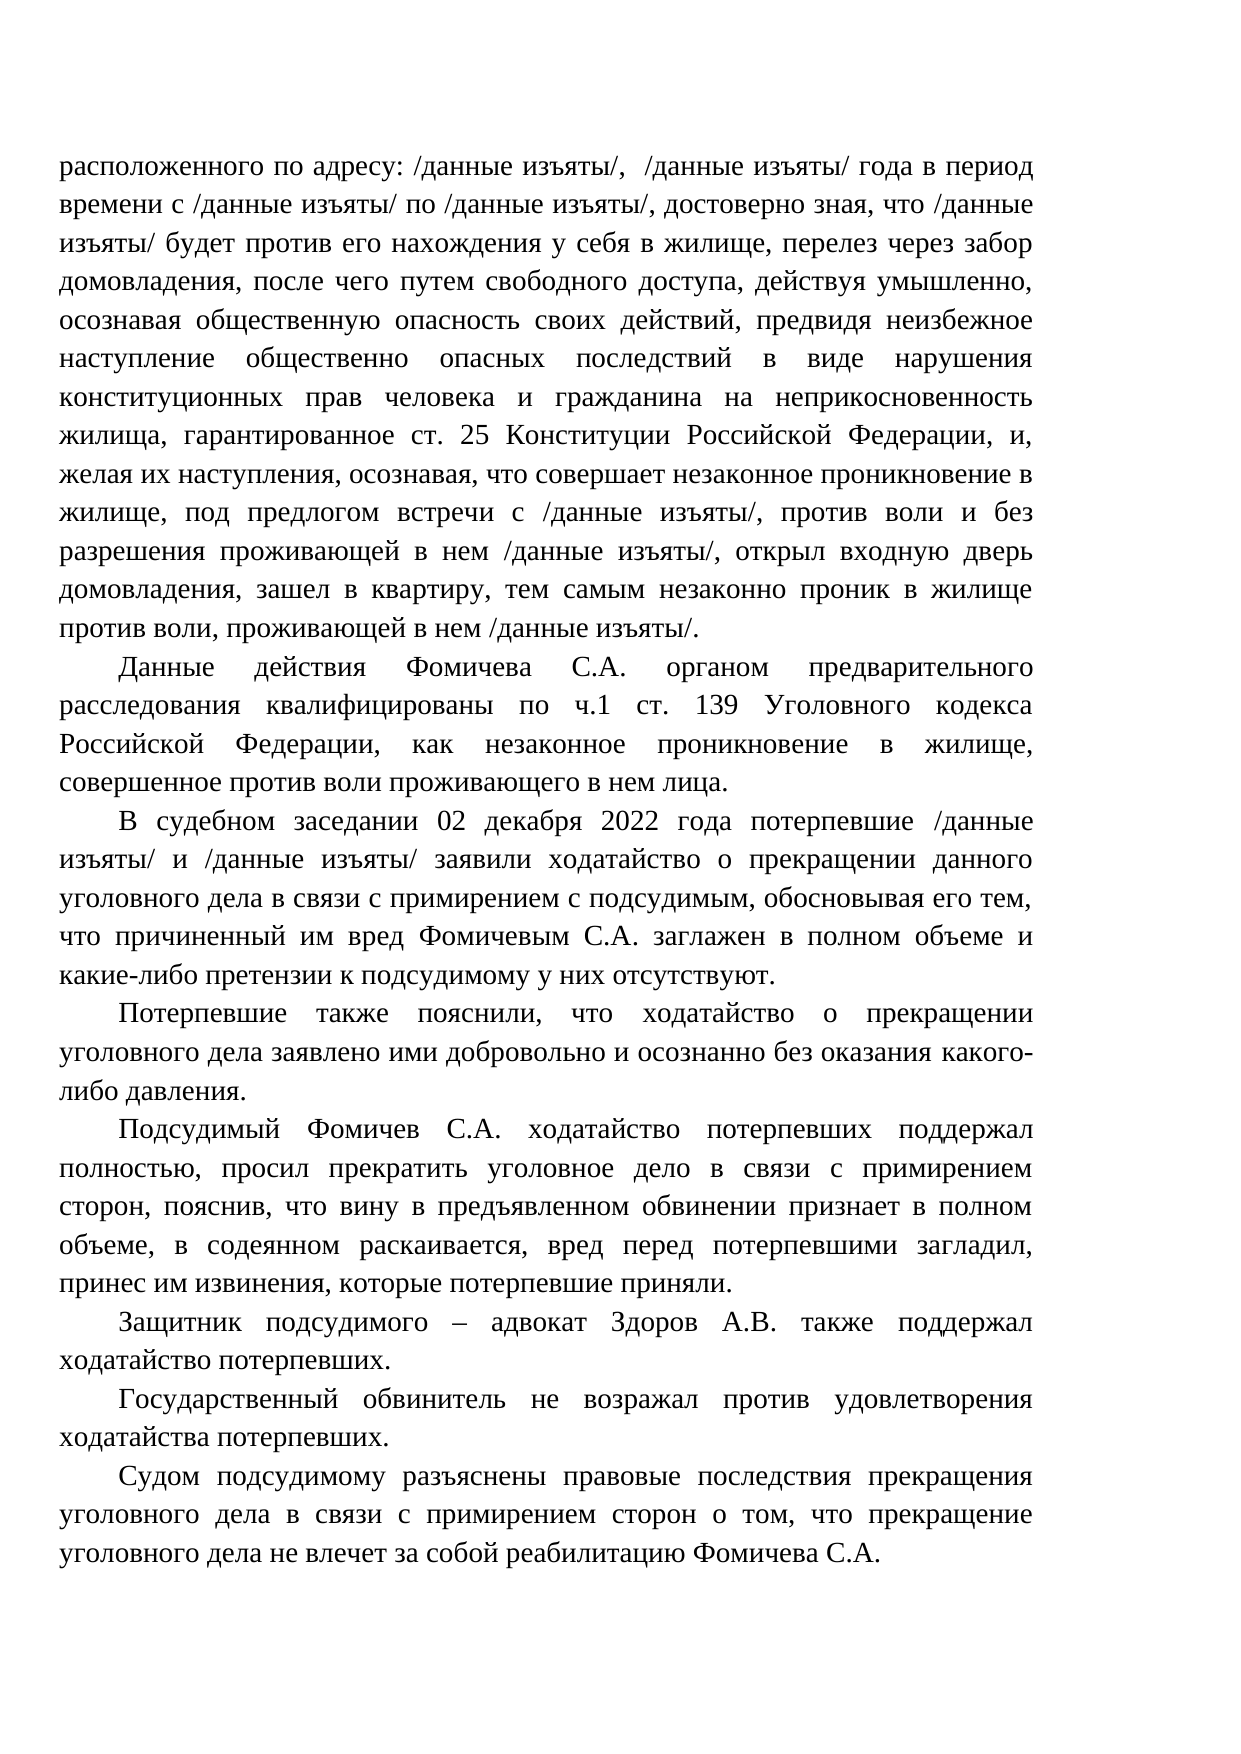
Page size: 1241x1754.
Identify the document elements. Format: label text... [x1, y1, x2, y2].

text Потерпевшие также пояснили, что ходатайство о прекращении уголовного дела заявлено ими добровольно и осознанно без оказания какого-либо давления. [59, 996, 1033, 1106]
text Подсудимый Фомичев С.А. ходатайство потерпевших поддержал полностью, просил прекратить уголовное дело в связи с примирением сторон, пояснив, что вину в предъявленном обвинении признает в полном объеме, в содеянном раскаивается, вред перед потерпевшими загладил, принес им извинения, которые потерпевшие приняли. [59, 1111, 1033, 1299]
text Государственный обвинитель не возражал против удовлетворения ходатайства потерпевших. [59, 1381, 1033, 1453]
text Судом подсудимому разъяснены правовые последствия прекращения уголовного дела в связи с примирением сторон о том, что прекращение уголовного дела не влечет за собой реабилитацию Фомичева С.А. [59, 1458, 1033, 1569]
text Защитник подсудимого – адвокат Здоров А.В. также поддержал ходатайство потерпевших. [59, 1304, 1033, 1376]
text В судебном заседании 02 декабря 2022 года потерпевшие /данные изъяты/ и /данные изъяты/ заявили ходатайство о прекращении данного уголовного дела в связи с примирением с подсудимым, обосновывая его тем, что причиненный им вред Фомичевым С.А. заглажен в полном объеме и какие-либо претензии к подсудимому у них отсутствуют. [59, 803, 1033, 991]
text Данные действия Фомичева С.А. органом предварительного расследования квалифицированы по ч.1 ст. 139 Уголовного кодекса Российской Федерации, как незаконное проникновение в жилище, совершенное против воли проживающего в нем лица. [59, 649, 1033, 798]
